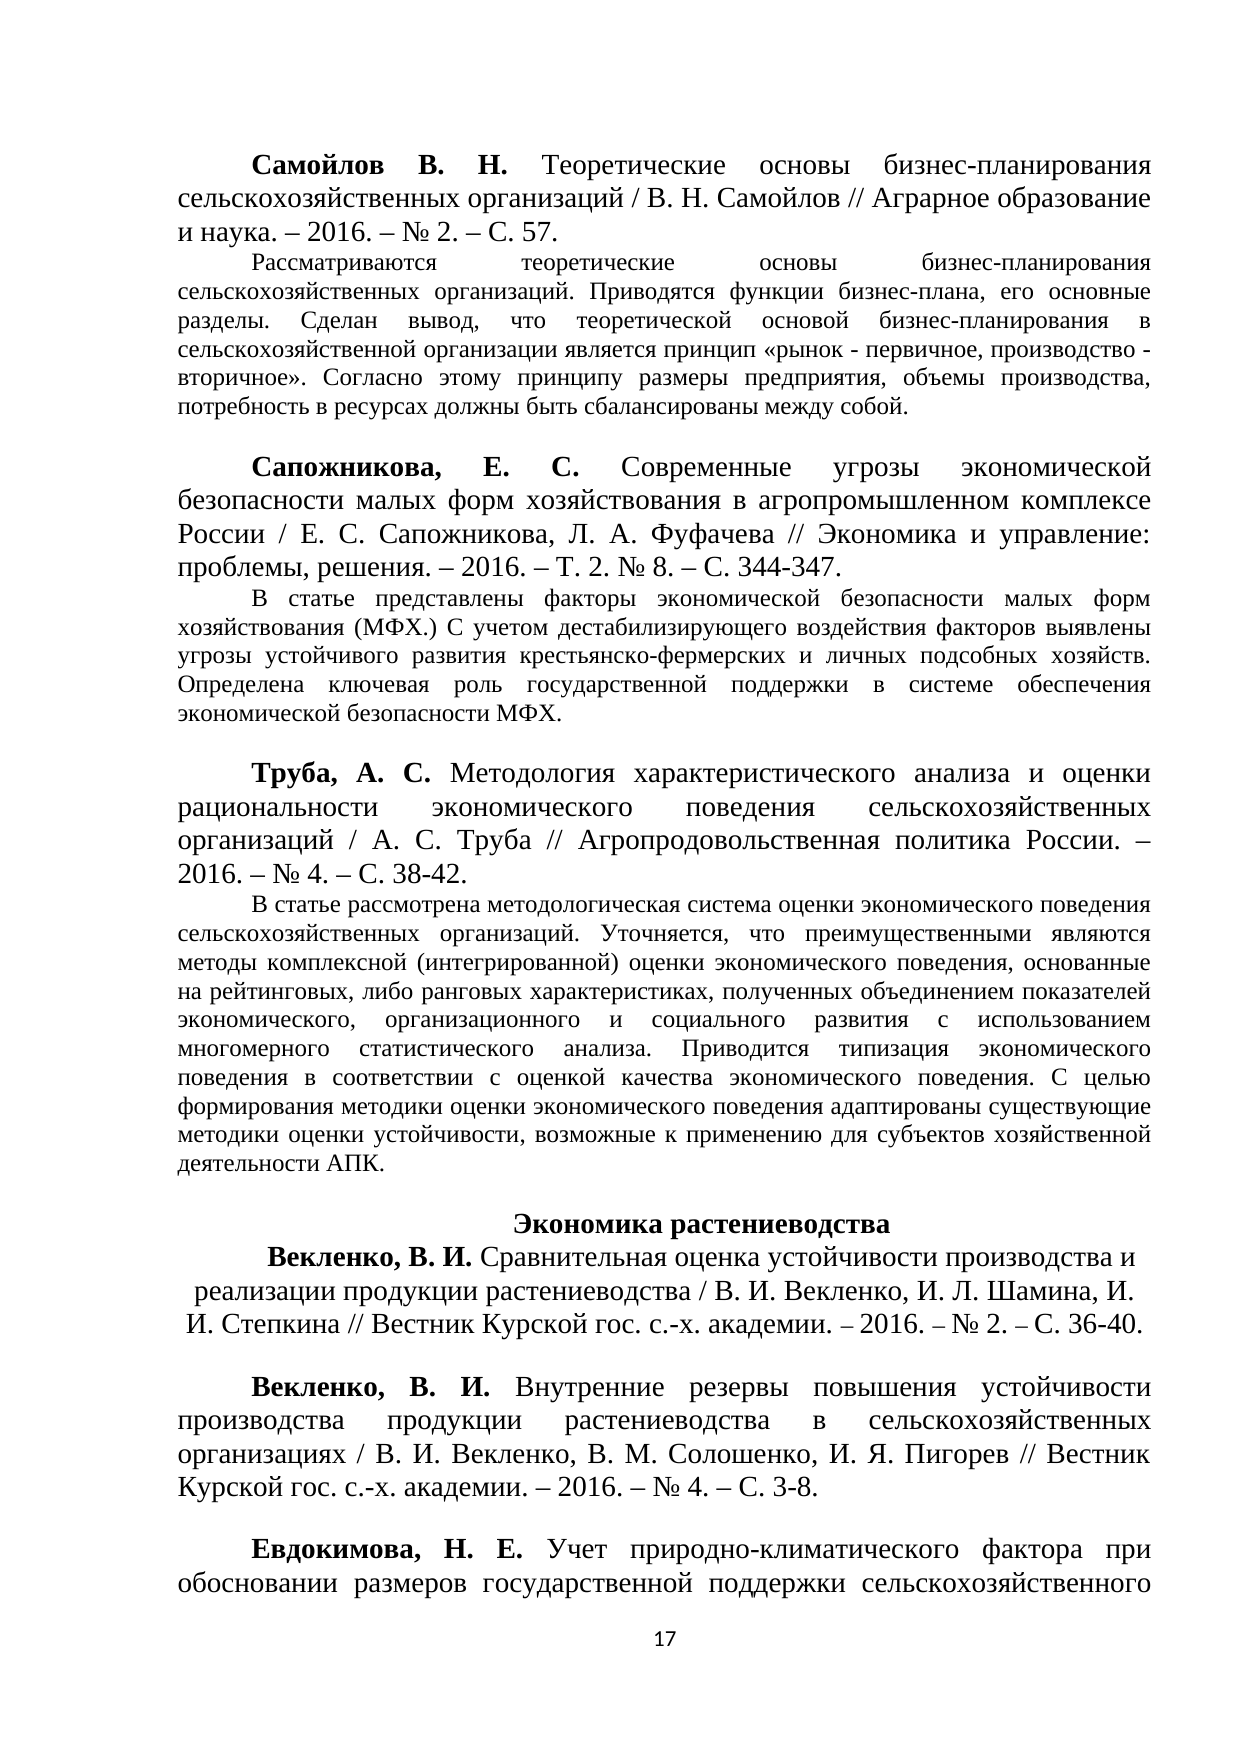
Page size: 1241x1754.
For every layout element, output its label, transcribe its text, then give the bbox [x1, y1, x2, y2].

text Самойлов В. Н. Теоретические основы бизнес-планирования сельскохозяйственных организаций / В. Н. Самойлов // Аграрное образование и наука. – 2016. – № 2. – С. 57. [177, 147, 1152, 247]
text Векленко, В. И. Сравнительная оценка устойчивости производства и реализации продукции растениеводства / В. И. Векленко, И. Л. Шамина, И. И. Степкина // Вестник Курской гос. с.-х. академии. – 2016. – № 2. – С. 36-40. [177, 1239, 1152, 1340]
text Сапожникова, Е. С. Современные угрозы экономической безопасности малых форм хозяйствования в агропромышленном комплексе России / Е. С. Сапожникова, Л. А. Фуфачева // Экономика и управление: проблемы, решения. – 2016. – Т. 2. № 8. – С. 344-347. [177, 449, 1152, 583]
text В статье рассмотрена методологическая система оценки экономического поведения сельскохозяйственных организаций. Уточняется, что преимущественными являются методы комплексной (интегрированной) оценки экономического поведения, основанные на рейтинговых, либо ранговых характеристиках, полученных объединением показателей экономического, организационного и социального развития с использованием многомерного статистического анализа. Приводится типизация экономического поведения в соответствии с оценкой качества экономического поведения. С целью формирования методики оценки экономического поведения адаптированы существующие методики оценки устойчивости, возможные к применению для субъектов хозяйственной деятельности АПК. [177, 889, 1152, 1177]
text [177, 1532, 1152, 1599]
text Труба, А. С. Методология характеристического анализа и оценки рациональности экономического поведения сельскохозяйственных организаций / А. С. Труба // Агропродовольственная политика России. – 2016. – № 4. – С. 38-42. [177, 755, 1152, 889]
text В статье представлены факторы экономической безопасности малых форм хозяйствования (МФХ.) С учетом дестабилизирующего воздействия факторов выявлены угрозы устойчивого развития крестьянско-фермерских и личных подсобных хозяйств. Определена ключевая роль государственной поддержки в системе обеспечения экономической безопасности МФХ. [177, 583, 1152, 727]
text Экономика растениеводства [177, 1206, 1152, 1239]
text Векленко, В. И. Внутренние резервы повышения устойчивости производства продукции растениеводства в сельскохозяйственных организациях / В. И. Векленко, В. М. Солошенко, И. Я. Пигорев // Вестник Курской гос. с.-х. академии. – 2016. – № 4. – С. 3-8. [177, 1369, 1152, 1503]
text Рассматриваются теоретические основы бизнес-планирования сельскохозяйственных организаций. Приводятся функции бизнес-плана, его основные разделы. Сделан вывод, что теоретической основой бизнес-планирования в сельскохозяйственной организации является принцип «рынок - первичное, производство - вторичное». Согласно этому принципу размеры предприятия, объемы производства, потребность в ресурсах должны быть сбалансированы между собой. [177, 247, 1152, 420]
